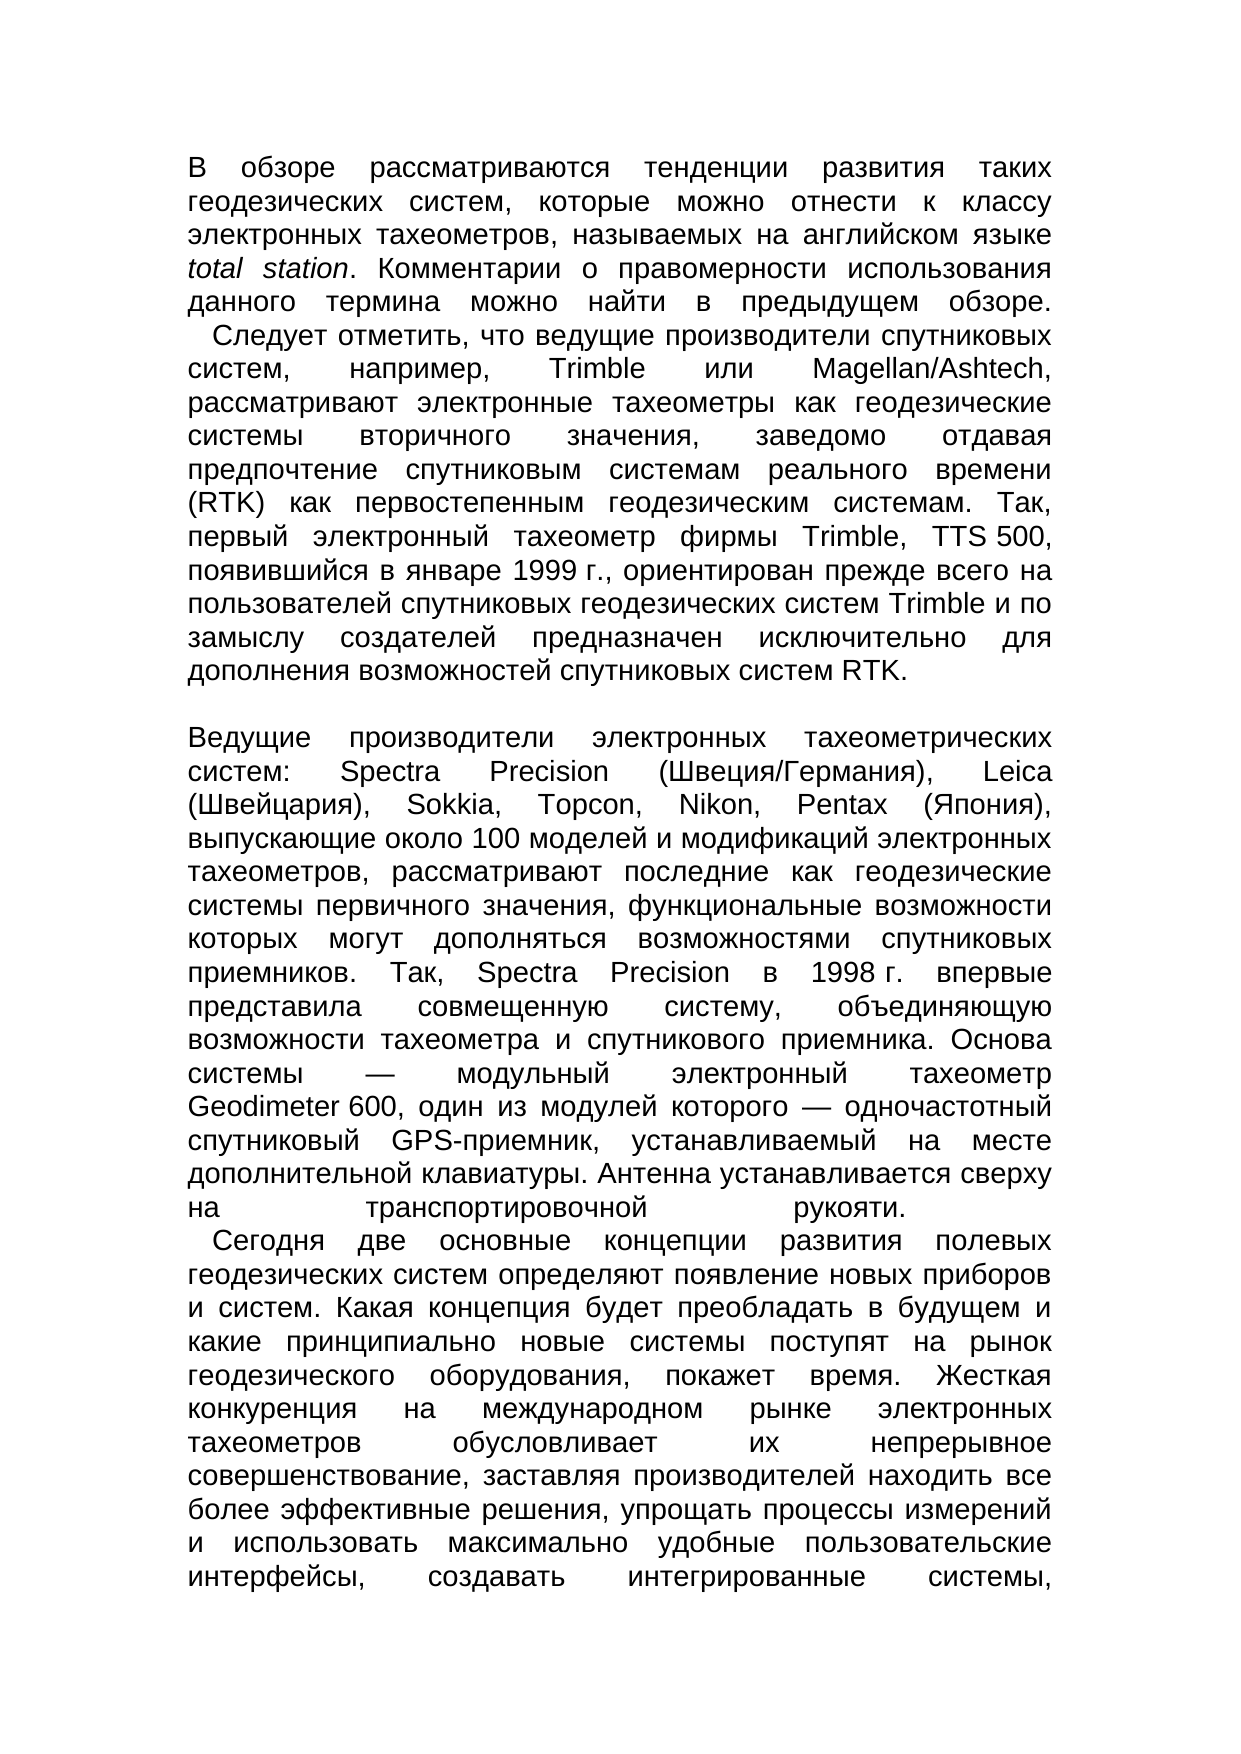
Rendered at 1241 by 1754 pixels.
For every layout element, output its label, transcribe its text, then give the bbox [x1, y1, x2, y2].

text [187, 720, 1053, 1592]
text В обзоре рассматриваются тенденции развития таких геодезических систем, которые можно отнести к классу электронных тахеометров, называемых на английском языке total station. Комментарии о правомерности использования данного термина можно найти в предыдущем обзоре. Следует отметить, что ведущие производители спутниковых систем, например, Trimble или Magellan/Ashtech, рассматривают электронные тахеометры как геодезические системы вторичного значения, заведомо отдавая предпочтение спутниковым системам реального времени (RTK) как первостепенным геодезическим системам. Так, первый электронный тахеометр фирмы Trimble, TTS 500, появившийся в январе 1999 г., ориентирован прежде всего на пользователей спутниковых геодезических систем Trimble и по замыслу создателей предназначен исключительно для дополнения возможностей спутниковых систем RTK. [187, 150, 1053, 687]
